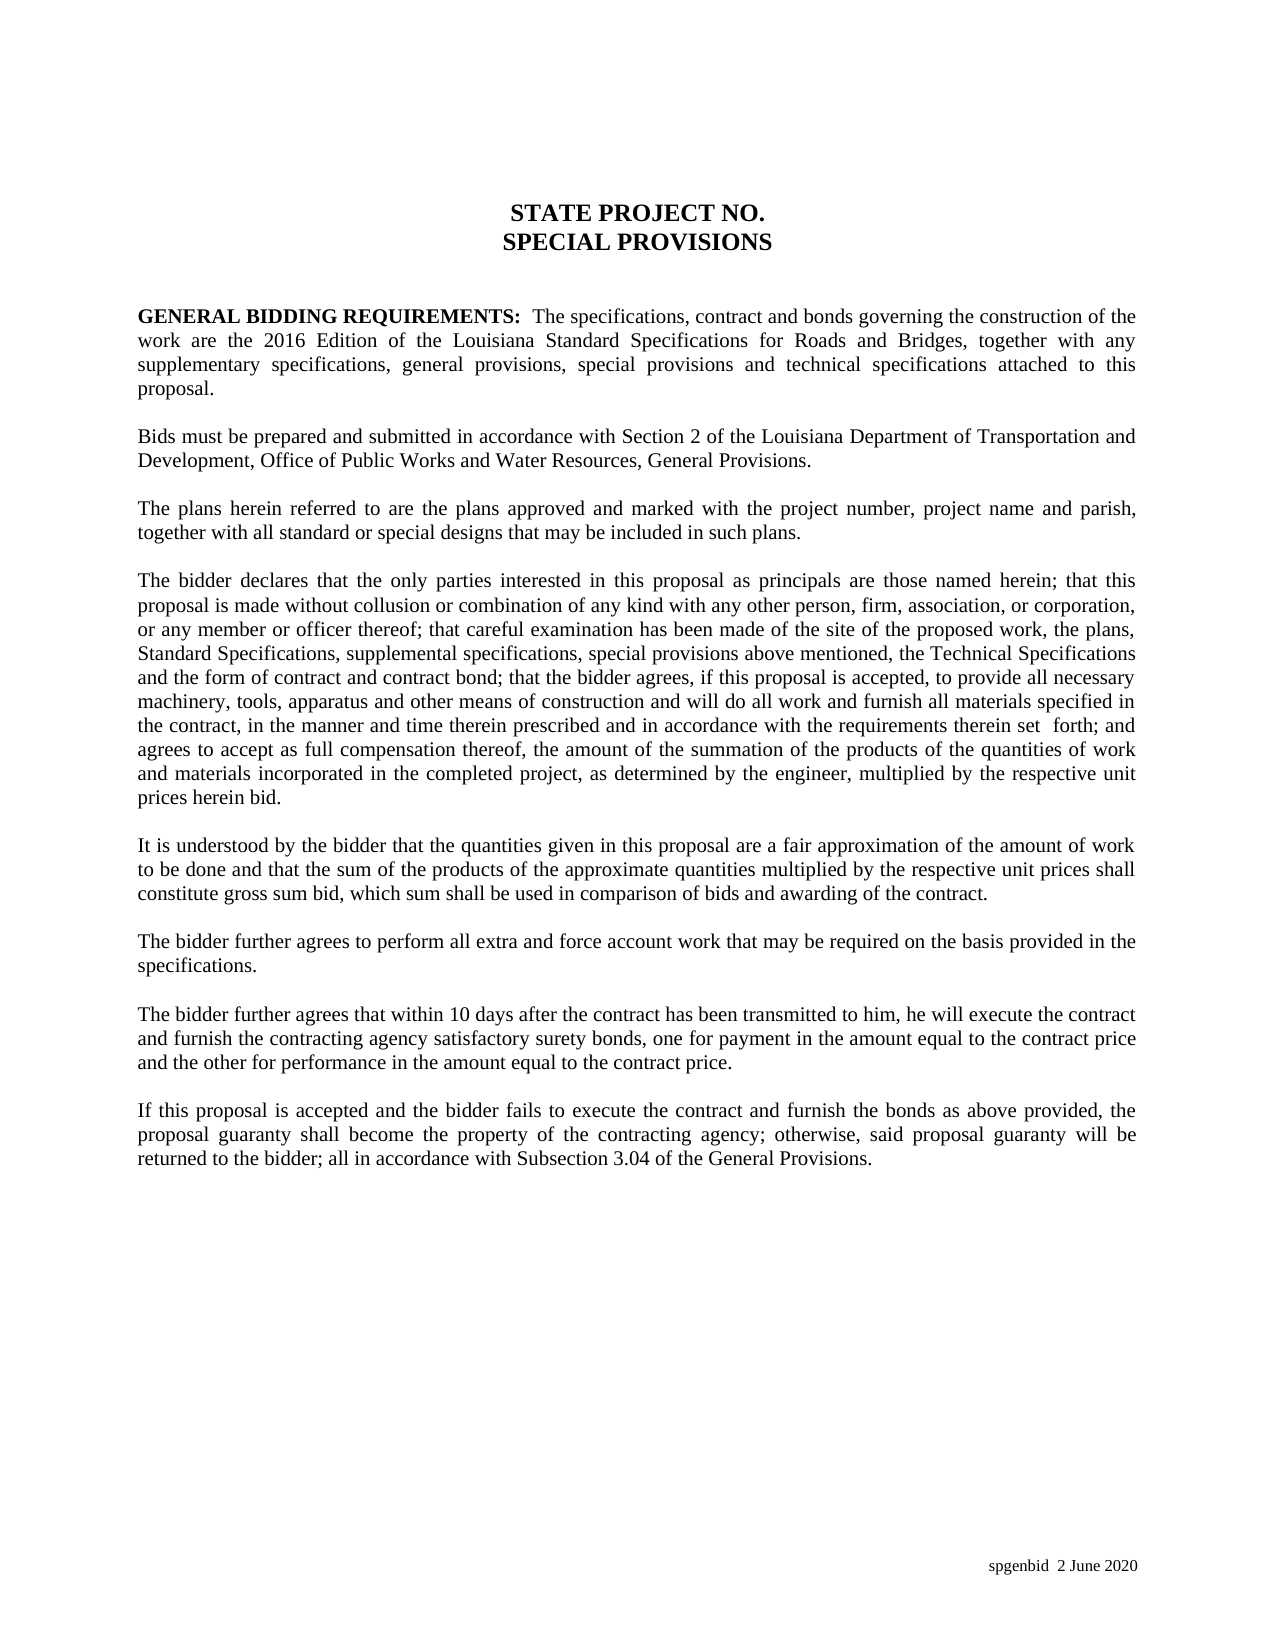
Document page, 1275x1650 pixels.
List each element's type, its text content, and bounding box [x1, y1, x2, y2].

text STATE PROJECT NO. [137, 198, 1138, 227]
text The bidder declares that the only parties interested in this proposal as principals are those named herein; that this proposal is made without collusion or combination of any kind with any other person, firm, association, or corporation, or any member or officer thereof; that careful examination has been made of the site of the proposed work, the plans, Standard Specifications, supplemental specifications, special provisions above mentioned, the Technical Specifications and the form of contract and contract bond; that the bidder agrees, if this proposal is accepted, to provide all necessary machinery, tools, apparatus and other means of construction and will do all work and furnish all materials specified in the contract, in the manner and time therein prescribed and in accordance with the requirements therein set forth; and agrees to accept as full compensation thereof, the amount of the summation of the products of the quantities of work and materials incorporated in the completed project, as determined by the engineer, multiplied by the respective unit prices herein bid. [137, 568, 1138, 809]
text If this proposal is accepted and the bidder fails to execute the contract and furnish the bonds as above provided, the proposal guaranty shall become the property of the contracting agency; otherwise, said proposal guaranty will be returned to the bidder; all in accordance with Subsection 3.04 of the General Provisions. [137, 1098, 1138, 1170]
text The bidder further agrees to perform all extra and force account work that may be required on the basis provided in the specifications. [137, 929, 1138, 977]
text The plans herein referred to are the plans approved and marked with the project number, project name and parish, together with all standard or special designs that may be included in such plans. [137, 496, 1138, 544]
text It is understood by the bidder that the quantities given in this proposal are a fair approximation of the amount of work to be done and that the sum of the products of the approximate quantities multiplied by the respective unit prices shall constitute gross sum bid, which sum shall be used in comparison of bids and awarding of the contract. [137, 833, 1138, 905]
text Bids must be prepared and submitted in accordance with Section 2 of the Louisiana Department of Transportation and Development, Office of Public Works and Water Resources, General Provisions. [137, 424, 1138, 472]
text The bidder further agrees that within 10 days after the contract has been transmitted to him, he will execute the contract and furnish the contracting agency satisfactory surety bonds, one for payment in the amount equal to the contract price and the other for performance in the amount equal to the contract price. [137, 1002, 1138, 1074]
text SPECIAL PROVISIONS [137, 227, 1138, 256]
text GENERAL BIDDING REQUIREMENTS: The specifications, contract and bonds governing the construction of the work are the 2016 Edition of the Louisiana Standard Specifications for Roads and Bridges, together with any supplementary specifications, general provisions, special provisions and technical specifications attached to this proposal. [137, 304, 1138, 400]
